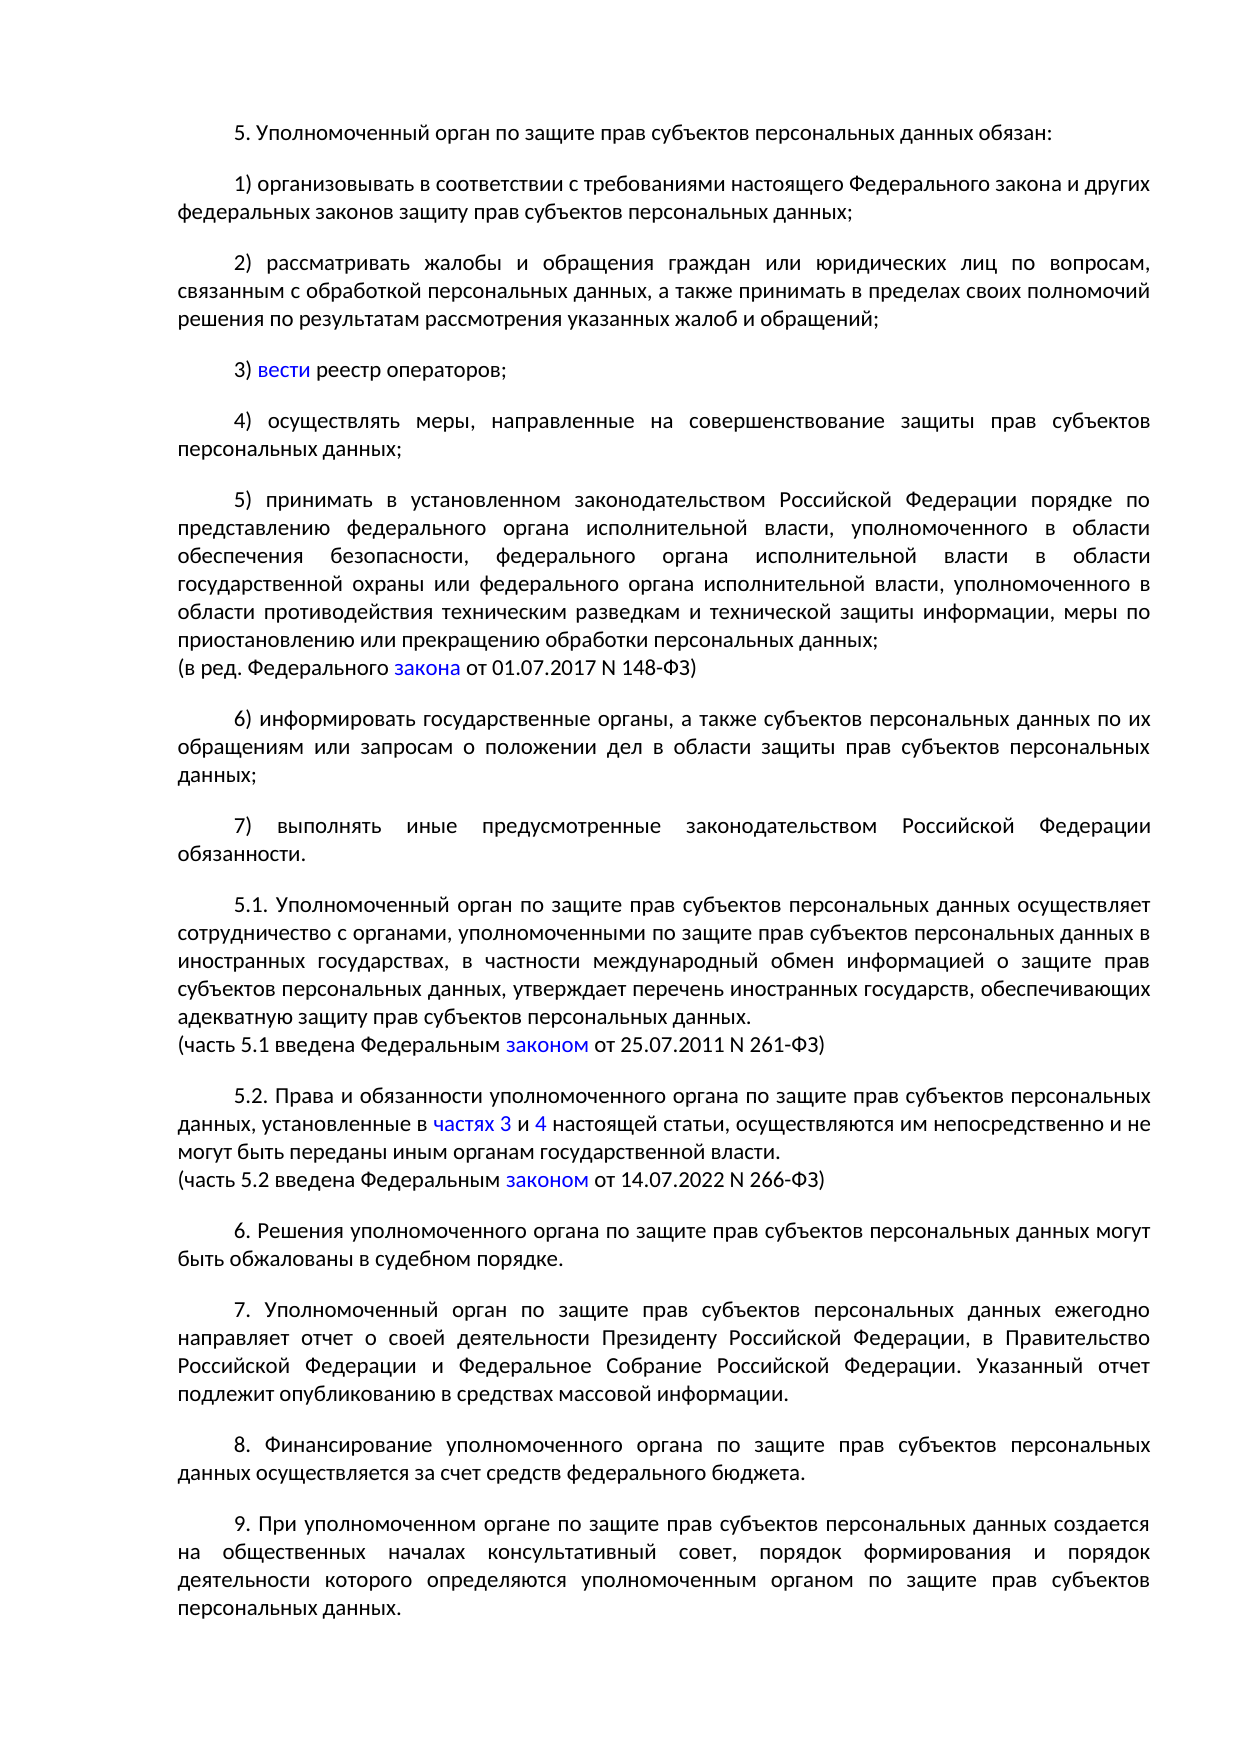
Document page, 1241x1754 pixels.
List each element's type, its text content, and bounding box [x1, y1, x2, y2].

text 6) информировать государственные органы, а также субъектов персональных данных по их обращениям или запросам о положении дел в области защиты прав субъектов персональных данных; [177, 704, 1152, 788]
text 1) организовывать в соответствии с требованиями настоящего Федерального закона и других федеральных законов защиту прав субъектов персональных данных; [177, 169, 1152, 225]
text 2) рассматривать жалобы и обращения граждан или юридических лиц по вопросам, связанным с обработкой персональных данных, а также принимать в пределах своих полномочий решения по результатам рассмотрения указанных жалоб и обращений; [177, 248, 1152, 332]
text 5. Уполномоченный орган по защите прав субъектов персональных данных обязан: [177, 118, 1152, 146]
text 7. Уполномоченный орган по защите прав субъектов персональных данных ежегодно направляет отчет о своей деятельности Президенту Российской Федерации, в Правительство Российской Федерации и Федеральное Собрание Российской Федерации. Указанный отчет подлежит опубликованию в средствах массовой информации. [177, 1295, 1152, 1407]
text 8. Финансирование уполномоченного органа по защите прав субъектов персональных данных осуществляется за счет средств федерального бюджета. [177, 1430, 1152, 1486]
text 5.2. Права и обязанности уполномоченного органа по защите прав субъектов персональных данных, установленные в частях 3 и 4 настоящей статьи, осуществляются им непосредственно и не могут быть переданы иным органам государственной власти. [177, 1081, 1152, 1165]
text (часть 5.2 введена Федеральным законом от 14.07.2022 N 266-ФЗ) [177, 1165, 1152, 1193]
text (часть 5.1 введена Федеральным законом от 25.07.2011 N 261-ФЗ) [177, 1030, 1152, 1058]
text 5.1. Уполномоченный орган по защите прав субъектов персональных данных осуществляет сотрудничество с органами, уполномоченными по защите прав субъектов персональных данных в иностранных государствах, в частности международный обмен информацией о защите прав субъектов персональных данных, утверждает перечень иностранных государств, обеспечивающих адекватную защиту прав субъектов персональных данных. [177, 890, 1152, 1030]
text 4) осуществлять меры, направленные на совершенствование защиты прав субъектов персональных данных; [177, 406, 1152, 462]
text 6. Решения уполномоченного органа по защите прав субъектов персональных данных могут быть обжалованы в судебном порядке. [177, 1216, 1152, 1272]
text 7) выполнять иные предусмотренные законодательством Российской Федерации обязанности. [177, 811, 1152, 867]
text 3) вести реестр операторов; [177, 355, 1152, 383]
text 5) принимать в установленном законодательством Российской Федерации порядке по представлению федерального органа исполнительной власти, уполномоченного в области обеспечения безопасности, федерального органа исполнительной власти в области государственной охраны или федерального органа исполнительной власти, уполномоченного в области противодействия техническим разведкам и технической защиты информации, меры по приостановлению или прекращению обработки персональных данных; [177, 485, 1152, 653]
text 9. При уполномоченном органе по защите прав субъектов персональных данных создается на общественных началах консультативный совет, порядок формирования и порядок деятельности которого определяются уполномоченным органом по защите прав субъектов персональных данных. [177, 1509, 1152, 1621]
text (в ред. Федерального закона от 01.07.2017 N 148-ФЗ) [177, 653, 1152, 681]
